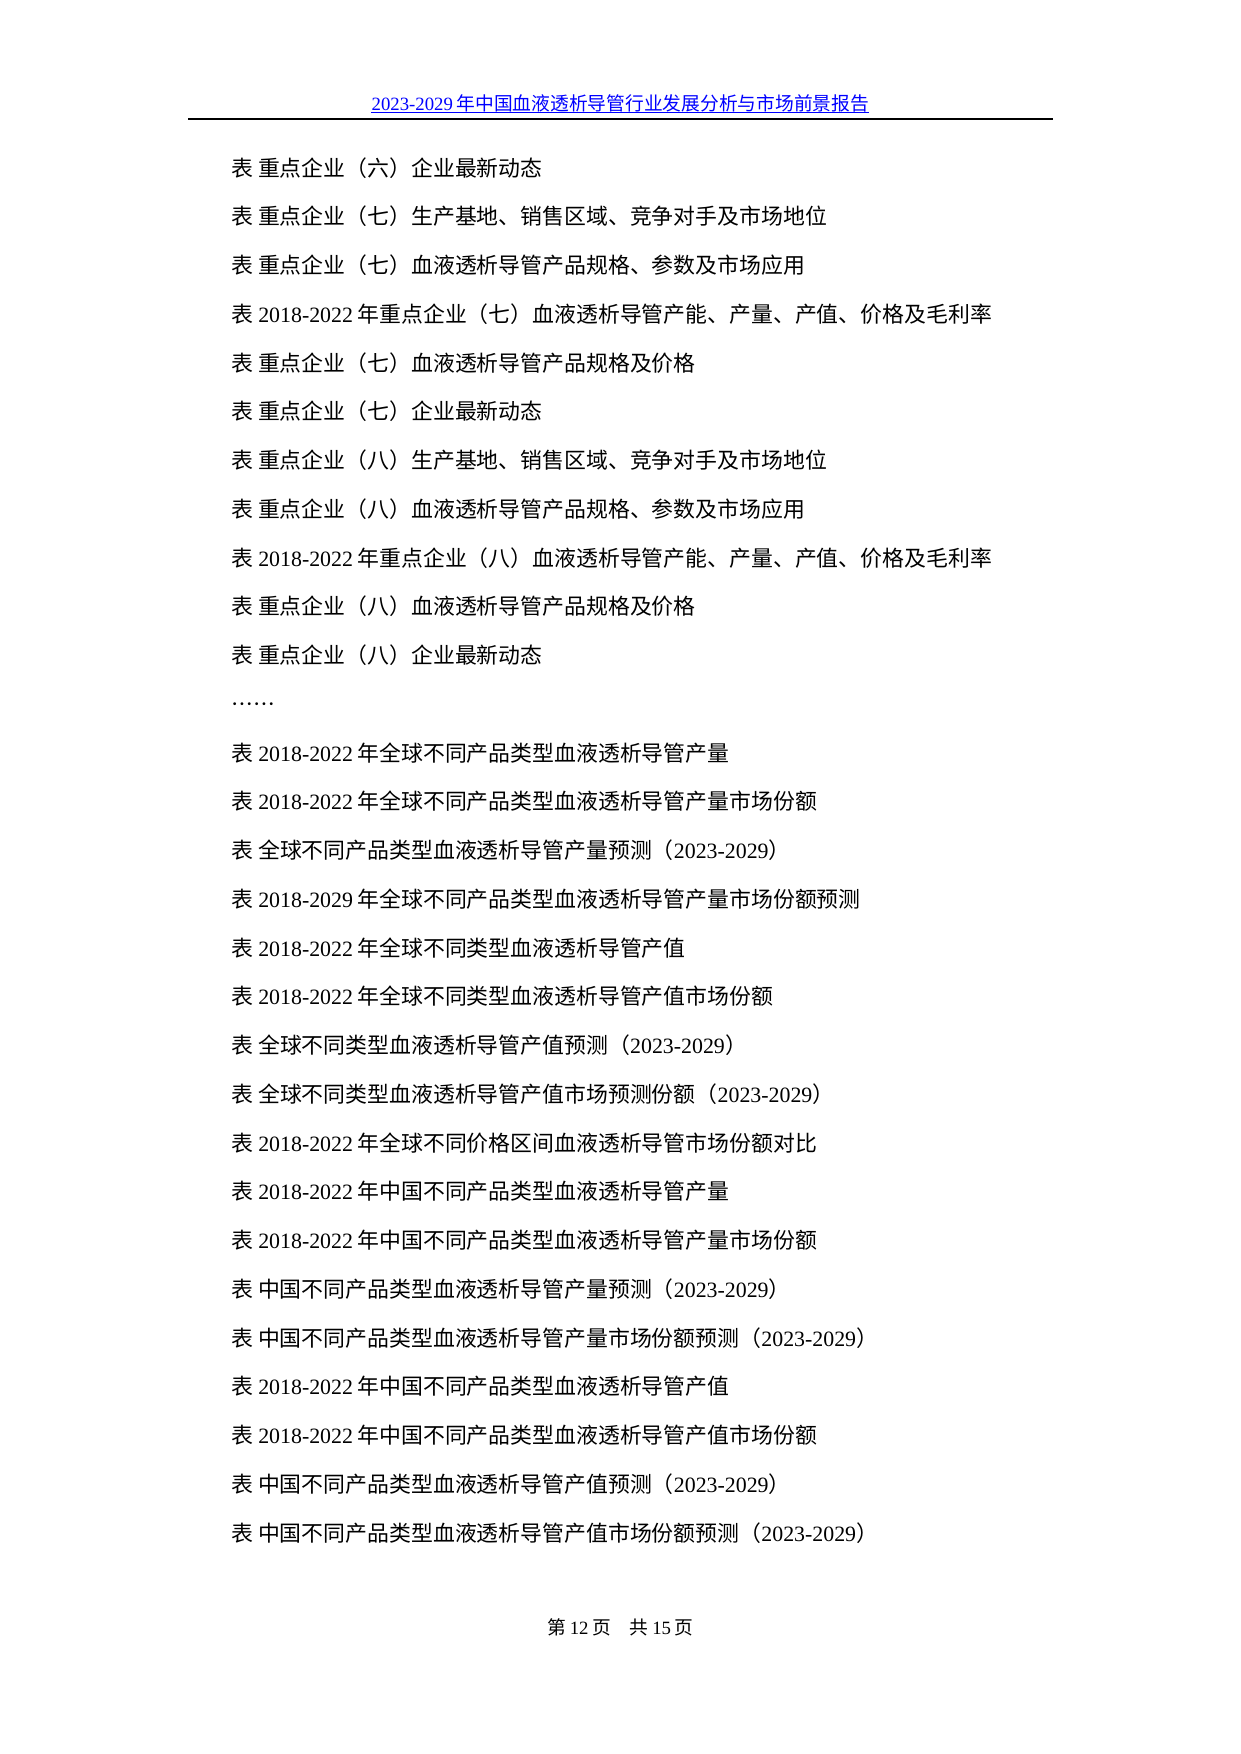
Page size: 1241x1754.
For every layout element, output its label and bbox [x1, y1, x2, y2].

text [187, 150, 1053, 1548]
